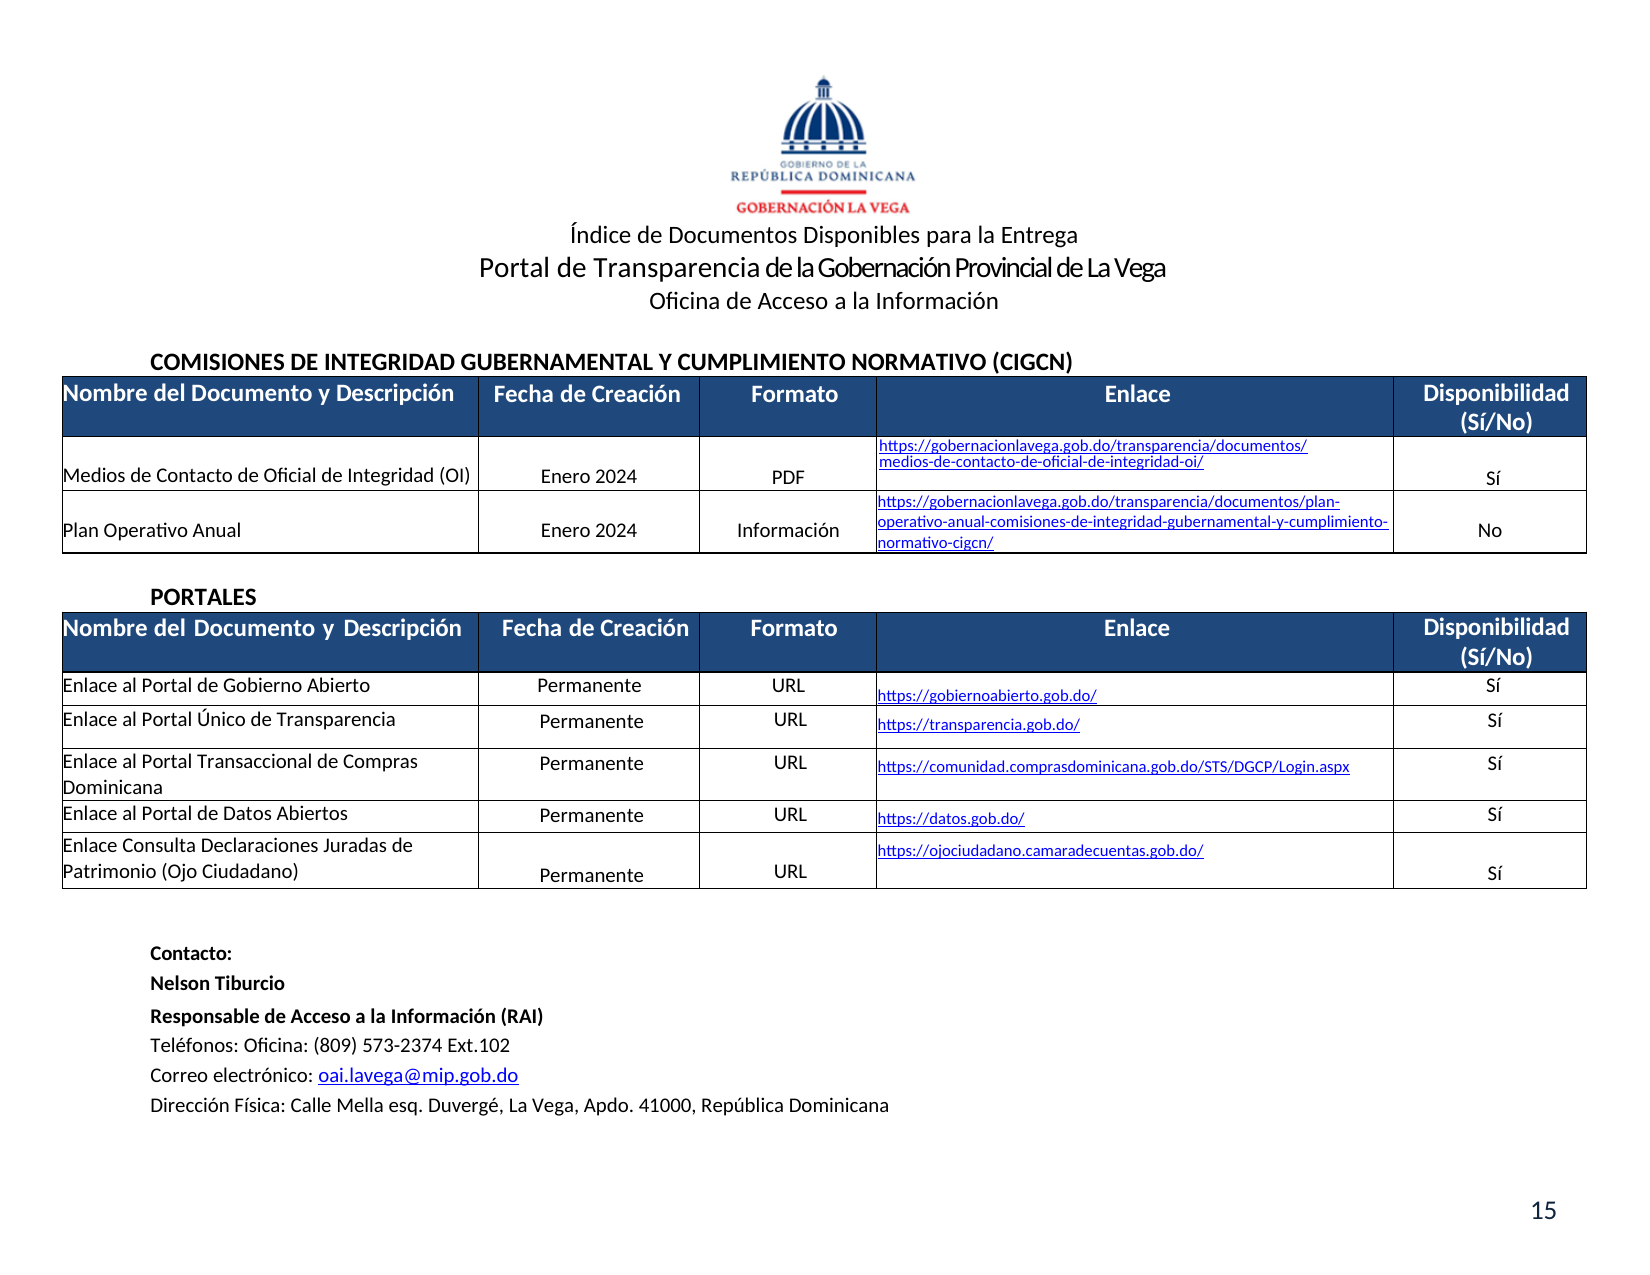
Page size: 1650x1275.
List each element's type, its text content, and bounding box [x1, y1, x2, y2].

table_cell URL [700, 801, 876, 832]
table_cell Sí [1394, 673, 1586, 705]
table_cell https://transparencia.gob.do/ [877, 706, 1393, 748]
table_header Fecha de Creación [479, 377, 699, 436]
table_cell Permanente [479, 749, 699, 799]
table_cell Enlace Consulta Declaraciones Juradas de Patrimonio (Ojo Ciudadano) [63, 833, 478, 888]
table_cell Enero 2024 [479, 491, 699, 552]
table_cell Enlace al Portal de Datos Abiertos [63, 801, 478, 832]
table_cell https://comunidad.comprasdominicana.gob.do/STS/DGCP/Login.aspx [877, 749, 1393, 799]
table_cell Sí [1394, 437, 1586, 490]
table_cell Permanente [479, 801, 699, 832]
table_header Nombre del Documento y Descripción [63, 377, 478, 436]
table_header Enlace [877, 613, 1393, 671]
table_header Enlace [877, 377, 1393, 436]
text PORTALES [150, 581, 1598, 612]
table_header Formato [700, 377, 876, 436]
table_cell URL [700, 673, 876, 705]
table_header Formato [700, 613, 876, 671]
table_cell https://ojociudadano.camaradecuentas.gob.do/ [877, 833, 1393, 888]
table_cell Permanente [479, 706, 699, 748]
text COMISIONES DE INTEGRIDAD GUBERNAMENTAL Y CUMPLIMIENTO NORMATIVO (CIGCN) [150, 346, 1598, 376]
table_cell https://gobernacionlavega.gob.do/transparencia/documentos/medios-de-contacto-de-oficial-de-integridad-oi/ [877, 437, 1393, 490]
table_cell URL [700, 706, 876, 748]
table_cell https://gobiernoabierto.gob.do/ [877, 673, 1393, 705]
text Nelson Tiburcio [150, 970, 751, 996]
table_cell Permanente [479, 673, 699, 705]
table_cell Sí [1394, 749, 1586, 799]
table_cell https://datos.gob.do/ [877, 801, 1393, 832]
table_header Disponibilidad (Sí/No) [1394, 613, 1586, 671]
table_cell URL [700, 749, 876, 799]
text Correo electrónico: oai.lavega@mip.gob.do [150, 1062, 815, 1088]
table_cell Sí [1394, 706, 1586, 748]
text Dirección Física: Calle Mella esq. Duvergé, La Vega, Apdo. 41000, República Dominicana [150, 1092, 1570, 1117]
text Responsable de Acceso a la Información (RAI) [150, 1003, 751, 1028]
table_cell No [1394, 491, 1586, 552]
text Contacto: [150, 940, 1598, 965]
table_cell Enlace al Portal Transaccional de Compras Dominicana [63, 749, 478, 799]
table_header Disponibilidad (Sí/No) [1394, 377, 1586, 436]
table_cell https://gobernacionlavega.gob.do/transparencia/documentos/plan-operativo-anual-comisiones-de-integridad-gubernamental-y-cumplimiento-normativo-cigcn/ [877, 491, 1393, 552]
table_cell Enlace al Portal Único de Transparencia [63, 706, 478, 748]
table_cell PDF [700, 437, 876, 490]
table_header Fecha de Creación [479, 613, 699, 671]
table_cell Información [700, 491, 876, 552]
table_cell Medios de Contacto de Oficial de Integridad (OI) [63, 437, 478, 490]
table_cell Sí [1394, 833, 1586, 888]
table_cell Enero 2024 [479, 437, 699, 490]
table_cell Permanente [479, 833, 699, 888]
table_cell Sí [1394, 801, 1586, 832]
table_cell Plan Operativo Anual [63, 491, 478, 552]
table_cell Enlace al Portal de Gobierno Abierto [63, 673, 478, 705]
text Teléfonos: Oficina: (809) 573-2374 Ext.102 [150, 1033, 815, 1058]
picture [726, 75, 922, 219]
table_cell URL [700, 833, 876, 888]
table_header Nombre del Documento y Descripción [63, 613, 478, 671]
